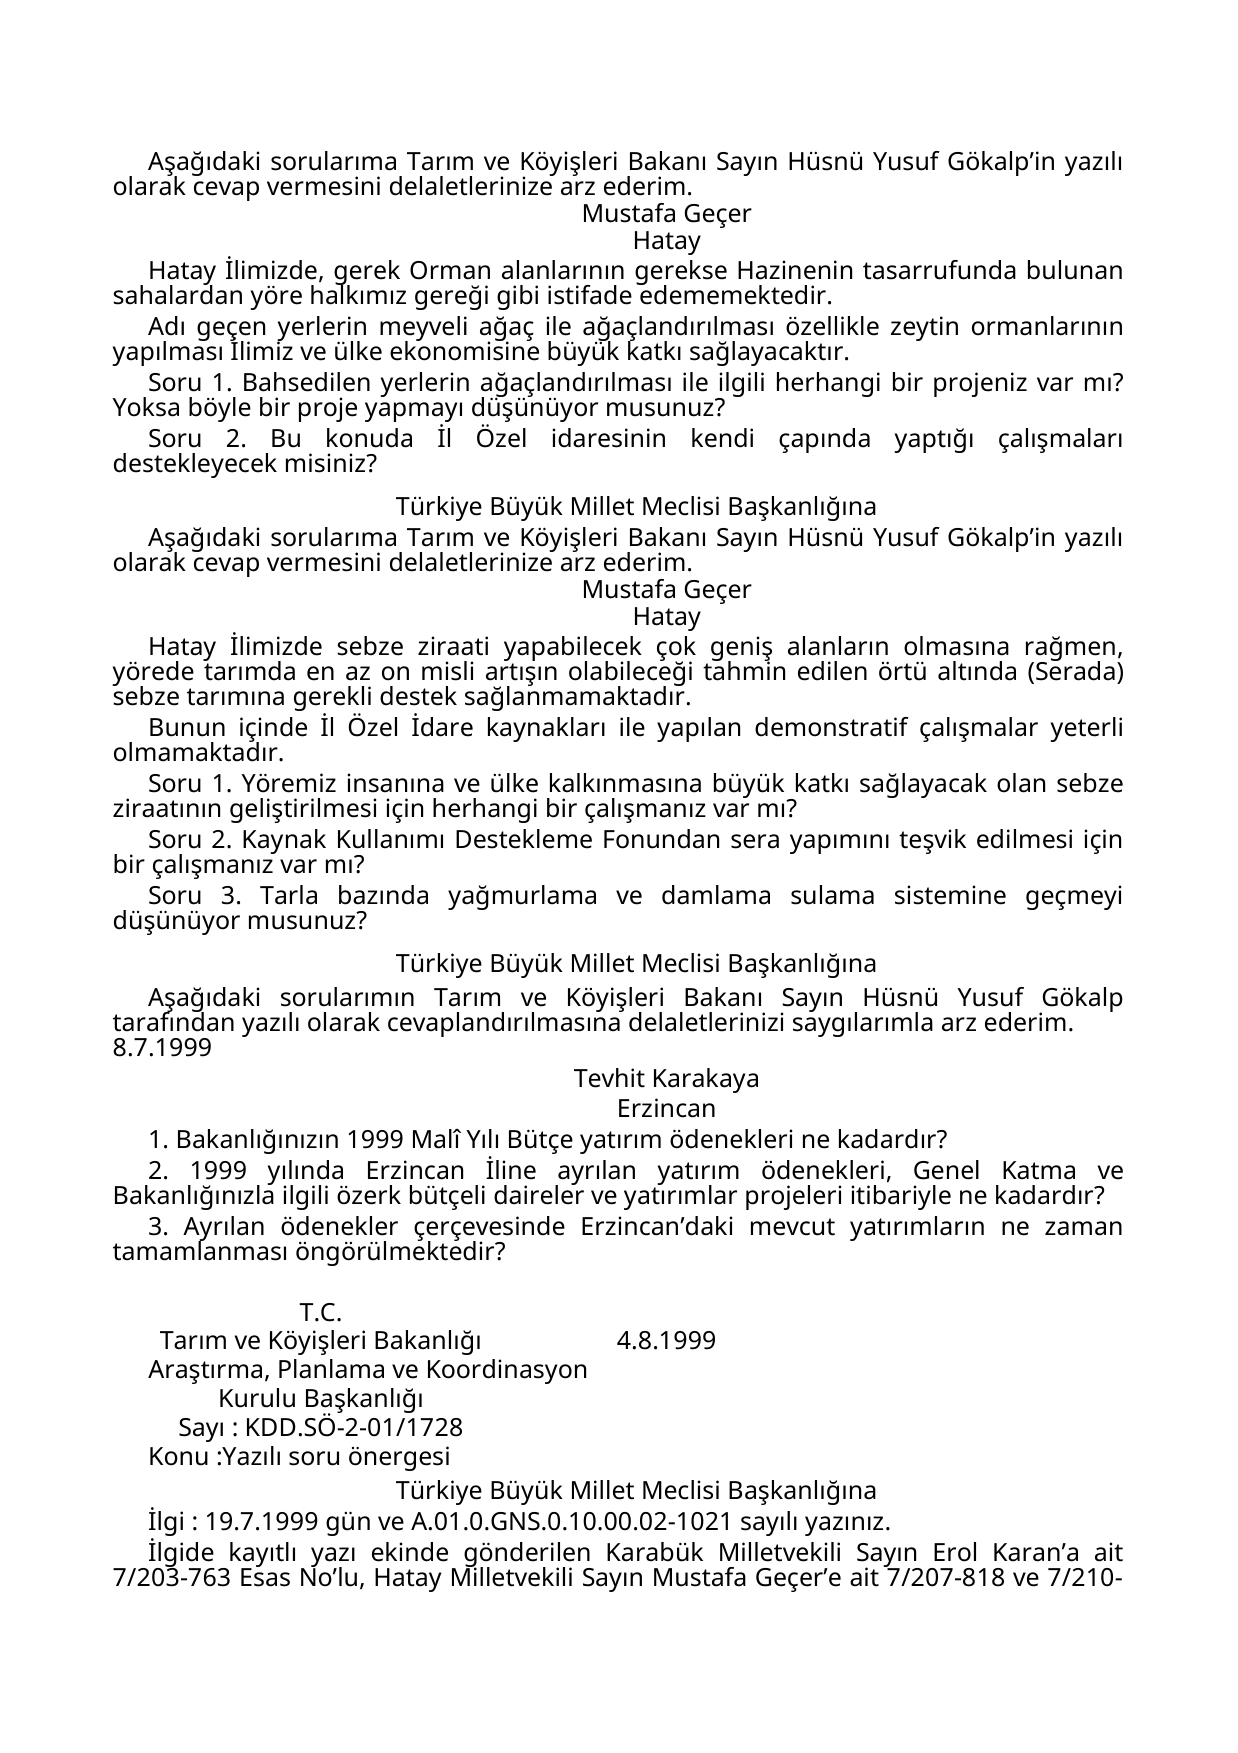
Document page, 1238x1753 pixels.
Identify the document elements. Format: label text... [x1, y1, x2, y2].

text Kurulu Başkanlığı [112, 1389, 1125, 1412]
text Aşağıdaki sorularımın Tarım ve Köyişleri Bakanı Sayın Hüsnü Yusuf Gökalp tarafından yazılı olarak cevaplandırılmasına delaletlerinizi saygılarımla arz ederim. 8.7.1999 [112, 986, 1125, 1061]
text Soru 1. Bahsedilen yerlerin ağaçlandırılması ile ilgili herhangi bir projeniz var mı? Yoksa böyle bir proje yapmayı düşünüyor musunuz? [112, 371, 1125, 421]
text Hatay İlimizde sebze ziraati yapabilecek çok geniş alanların olmasına rağmen, yörede tarımda en az on misli artışın olabileceği tahmin edilen örtü altında (Serada) sebze tarımına gerekli destek sağlanmamaktadır. [112, 636, 1125, 711]
text 1. Bakanlığınızın 1999 Malî Yılı Bütçe yatırım ödenekleri ne kadardır? [112, 1129, 1125, 1154]
text 2. 1999 yılında Erzincan İline ayrılan yatırım ödenekleri, Genel Katma ve Bakanlığınızla ilgili özerk bütçeli daireler ve yatırımlar projeleri itibariyle ne kadardır? [112, 1160, 1125, 1210]
text 3. Ayrılan ödenekler çerçevesinde Erzincan’daki mevcut yatırımların ne zaman tamamlanması öngörülmektedir? [112, 1216, 1125, 1266]
text Hatay [112, 609, 1125, 630]
text Soru 2. Kaynak Kullanımı Destekleme Fonundan sera yapımını teşvik edilmesi için bir çalışmanız var mı? [112, 829, 1125, 879]
text Sayı : KDD.SÖ-2-01/1728 [112, 1418, 1125, 1441]
text Soru 1. Yöremiz insanına ve ülke kalkınmasına büyük katkı sağlayacak olan sebze ziraatının geliştirilmesi için herhangi bir çalışmanız var mı? [112, 773, 1125, 823]
text Tarım ve Köyişleri Bakanlığı 4.8.1999 [112, 1331, 1125, 1354]
text Soru 3. Tarla bazında yağmurlama ve damlama sulama sistemine geçmeyi düşünüyor musunuz? [112, 884, 1125, 934]
text T.C. [112, 1303, 1125, 1326]
text Mustafa Geçer [112, 206, 1125, 227]
text Aşağıdaki sorularıma Tarım ve Köyişleri Bakanı Sayın Hüsnü Yusuf Gökalp’in yazılı olarak cevap vermesini delaletlerinize arz ederim. [112, 526, 1125, 576]
text İlgi : 19.7.1999 gün ve A.01.0.GNS.0.10.00.02-1021 sayılı yazınız. [112, 1511, 1125, 1536]
text Türkiye Büyük Millet Meclisi Başkanlığına [112, 941, 1125, 980]
text Soru 2. Bu konuda İl Özel idaresinin kendi çapında yaptığı çalışmaları destekleyecek misiniz? [112, 427, 1125, 477]
text Adı geçen yerlerin meyveli ağaç ile ağaçlandırılması özellikle zeytin ormanlarının yapılması İlimiz ve ülke ekonomisine büyük katkı sağlayacaktır. [112, 315, 1125, 365]
text Tevhit Karakaya [112, 1067, 1125, 1092]
text Hatay [112, 233, 1125, 253]
text Hatay İlimizde, gerek Orman alanlarının gerekse Hazinenin tasarrufunda bulunan sahalardan yöre halkımız gereği gibi istifade edememektedir. [112, 259, 1125, 309]
text Aşağıdaki sorularıma Tarım ve Köyişleri Bakanı Sayın Hüsnü Yusuf Gökalp’in yazılı olarak cevap vermesini delaletlerinize arz ederim. [112, 150, 1125, 200]
text Türkiye Büyük Millet Meclisi Başkanlığına [112, 495, 1125, 520]
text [112, 1542, 1125, 1592]
text Mustafa Geçer [112, 582, 1125, 603]
text Konu :Yazılı soru önergesi [112, 1447, 1125, 1470]
text Araştırma, Planlama ve Koordinasyon [112, 1360, 1125, 1383]
text Türkiye Büyük Millet Meclisi Başkanlığına [112, 1476, 1125, 1505]
text Bunun içinde İl Özel İdare kaynakları ile yapılan demonstratif çalışmalar yeterli olmamaktadır. [112, 717, 1125, 767]
text Erzincan [112, 1098, 1125, 1123]
